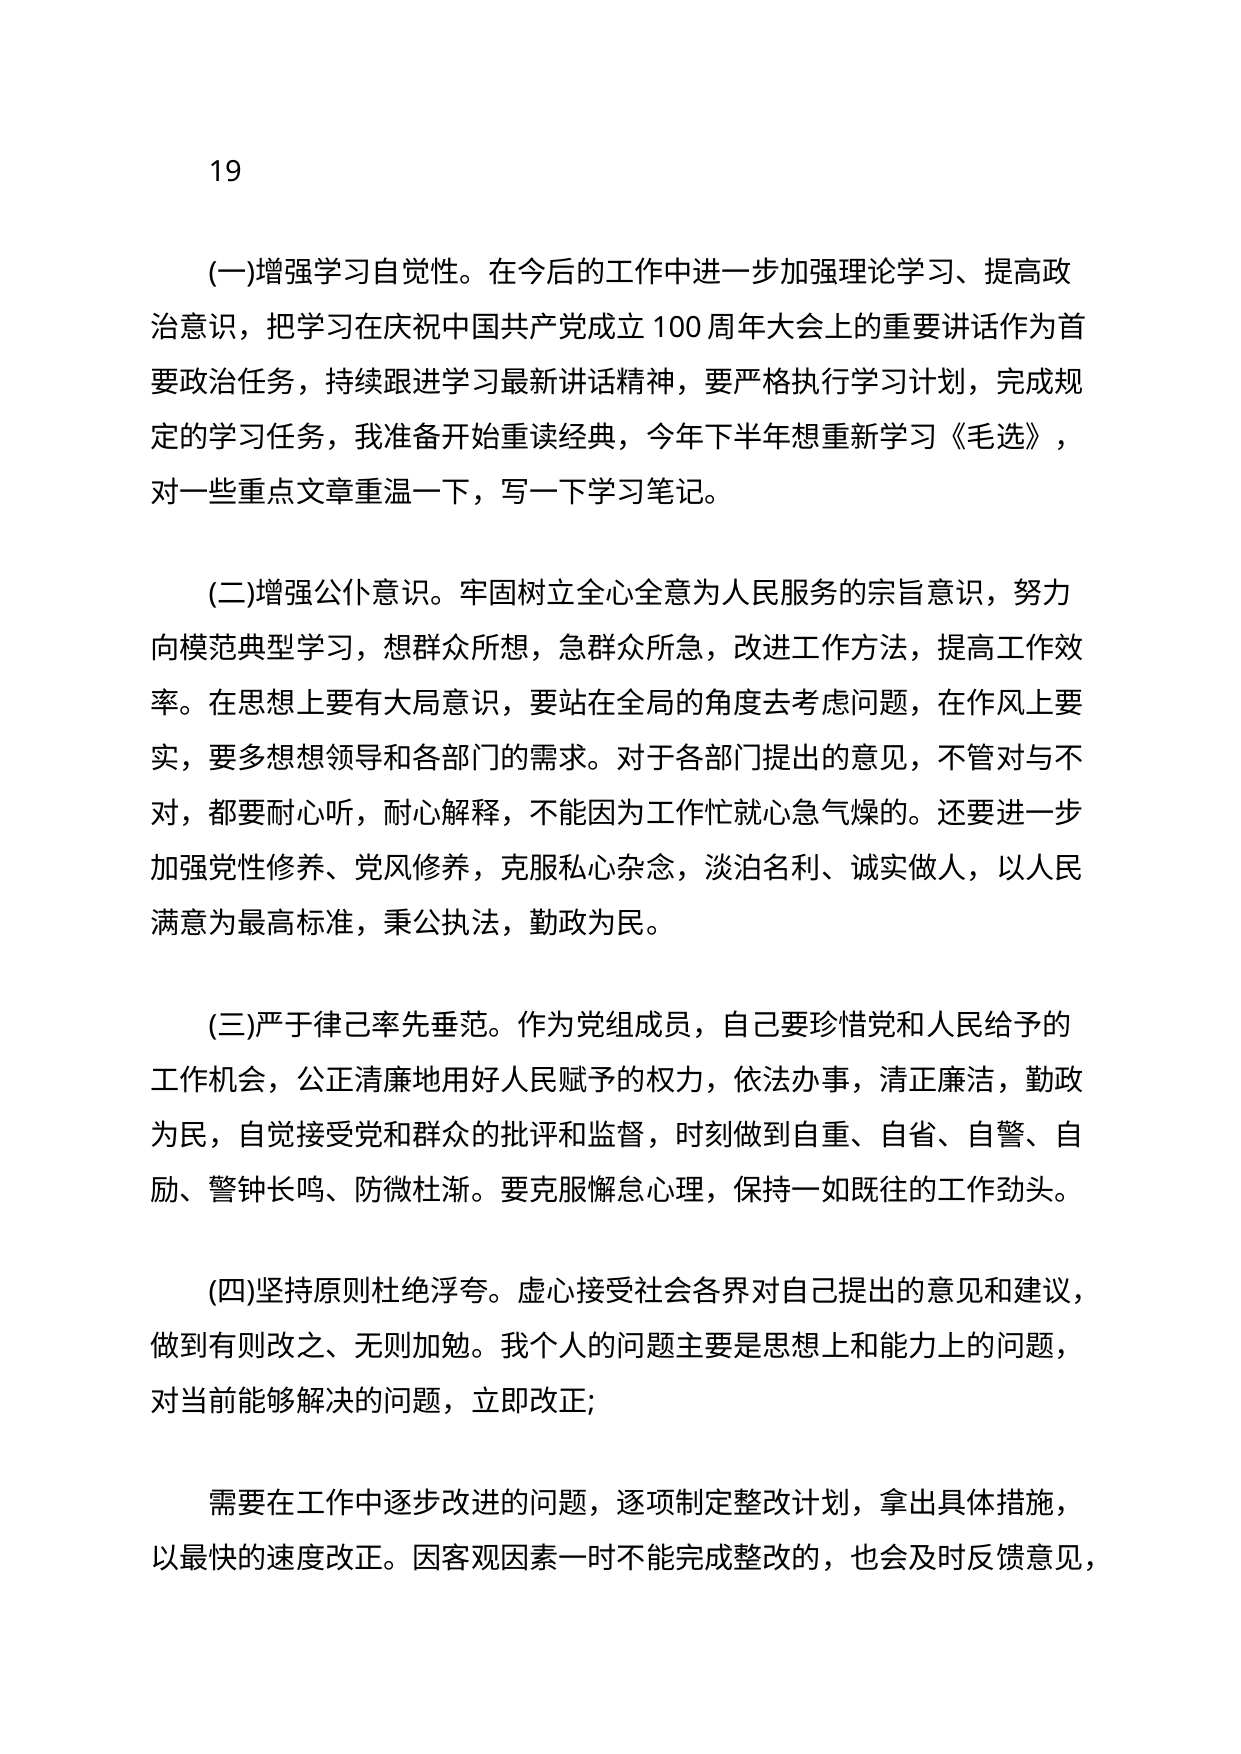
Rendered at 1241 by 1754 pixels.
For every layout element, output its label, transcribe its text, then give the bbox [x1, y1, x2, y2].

text (一)增强学习自觉性。在今后的工作中进一步加强理论学习、提高政治意识，把学习在庆祝中国共产党成立100周年大会上的重要讲话作为首要政治任务，持续跟进学习最新讲话精神，要严格执行学习计划，完成规定的学习任务，我准备开始重读经典，今年下半年想重新学习《毛选》，对一些重点文章重温一下，写一下学习笔记。 [150, 248, 1090, 511]
text (三)严于律己率先垂范。作为党组成员，自己要珍惜党和人民给予的工作机会，公正清廉地用好人民赋予的权力，依法办事，清正廉洁，勤政为民，自觉接受党和群众的批评和监督，时刻做到自重、自省、自警、自励、警钟长鸣、防微杜渐。要克服懈怠心理，保持一如既往的工作劲头。 [150, 1001, 1090, 1208]
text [150, 1480, 1090, 1577]
text (四)坚持原则杜绝浮夸。虚心接受社会各界对自己提出的意见和建议，做到有则改之、无则加勉。我个人的问题主要是思想上和能力上的问题，对当前能够解决的问题，立即改正; [150, 1268, 1090, 1420]
text (二)增强公仆意识。牢固树立全心全意为人民服务的宗旨意识，努力向模范典型学习，想群众所想，急群众所急，改进工作方法，提高工作效率。在思想上要有大局意识，要站在全局的角度去考虑问题，在作风上要实，要多想想领导和各部门的需求。对于各部门提出的意见，不管对与不对，都要耐心听，耐心解释，不能因为工作忙就心急气燥的。还要进一步加强党性修养、党风修养，克服私心杂念，淡泊名利、诚实做人，以人民满意为最高标准，秉公执法，勤政为民。 [150, 570, 1090, 942]
text 19 [150, 150, 1090, 190]
